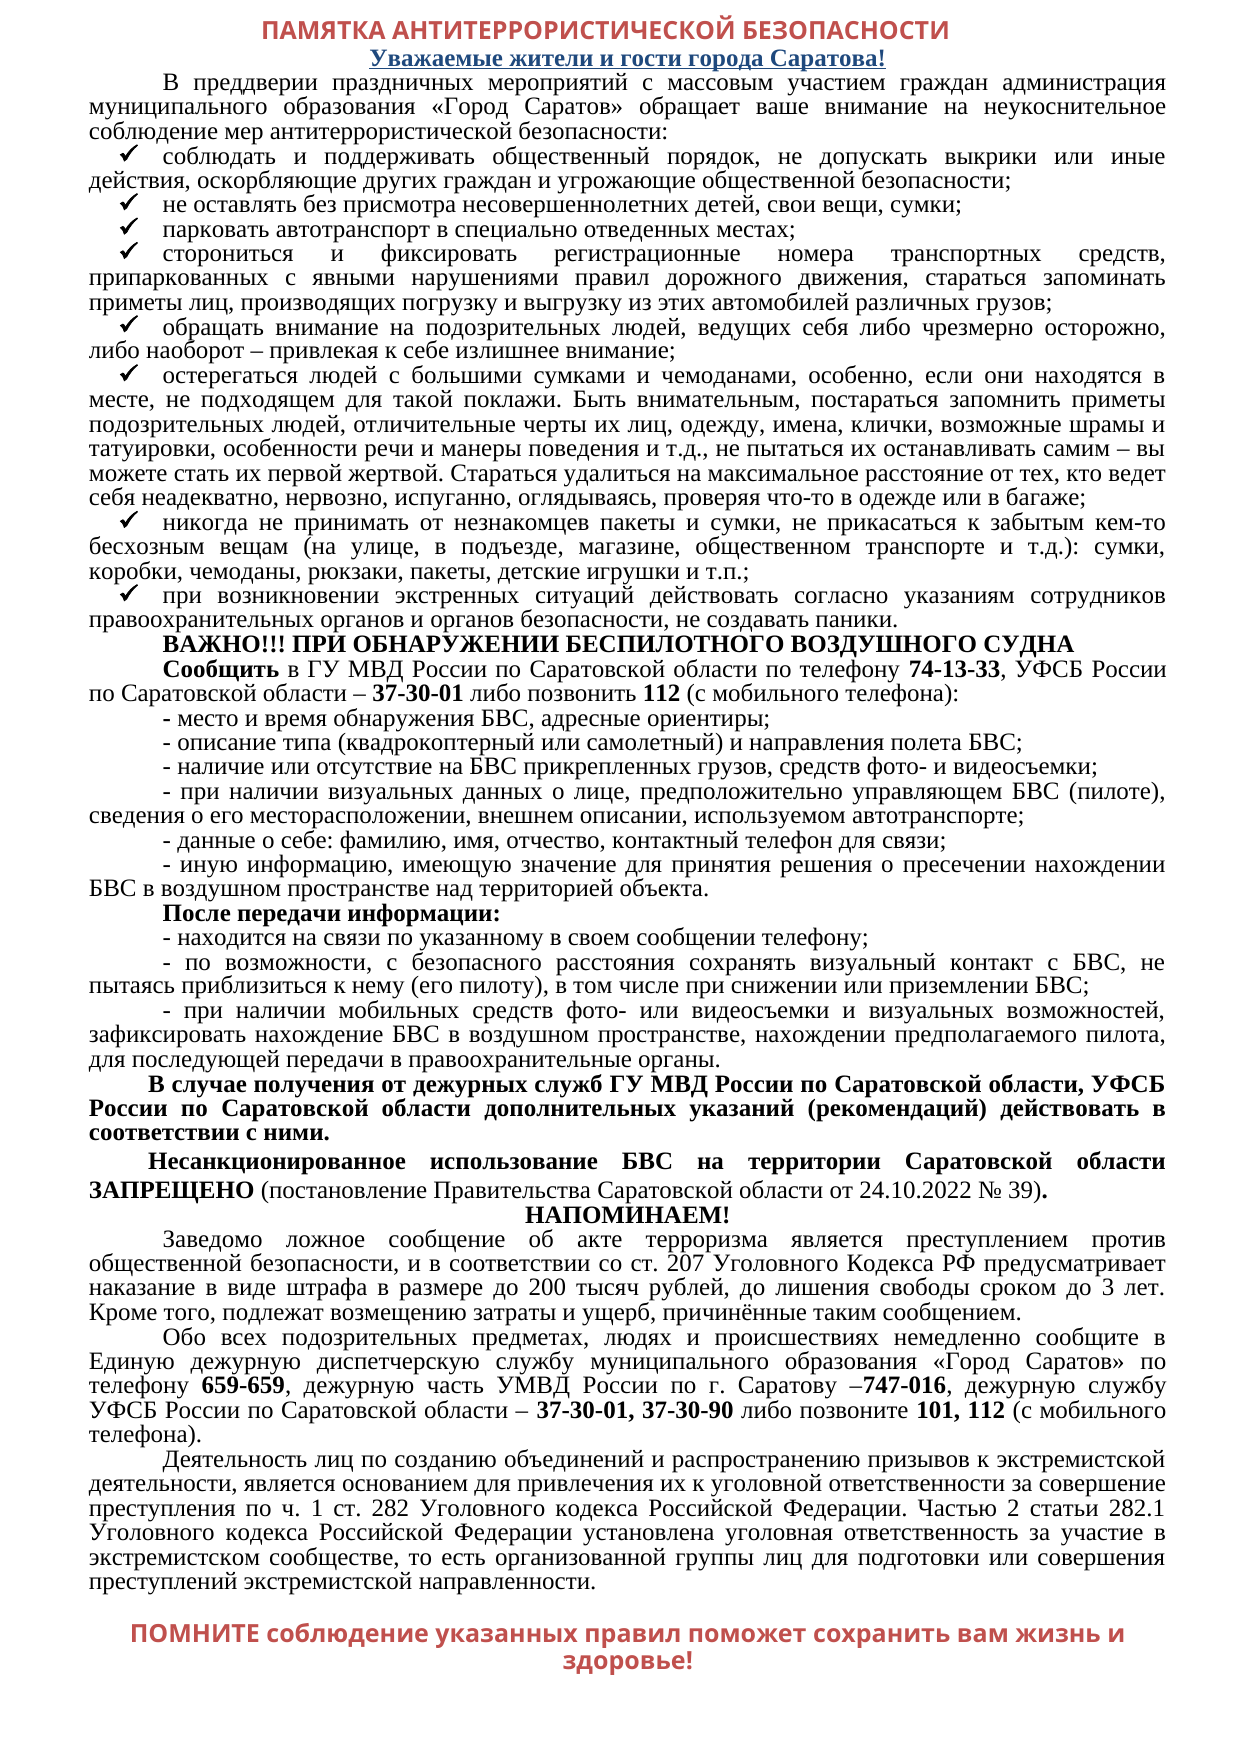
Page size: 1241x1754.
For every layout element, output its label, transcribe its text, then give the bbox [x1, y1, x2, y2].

text - данные о себе: фамилию, имя, отчество, контактный телефон для связи; [89, 828, 1167, 853]
text ПАМЯТКА АНТИТЕРРОРИСТИЧЕСКОЙ БЕЗОПАСНОСТИ [44, 15, 1167, 45]
text - наличие или отсутствие на БВС прикрепленных грузов, средств фото- и видеосъемки; [89, 755, 1167, 780]
text - описание типа (квадрокоптерный или самолетный) и направления полета БВС; [89, 731, 1167, 755]
text ПОМНИТЕ соблюдение указанных правил поможет сохранить вам жизнь и здоровье! [89, 1619, 1167, 1677]
text Несанкционированное использование БВС на территории Саратовской области ЗАПРЕЩЕНО (постановление Правительства Саратовской области от 24.10.2022 № 39). [89, 1146, 1167, 1203]
text После передачи информации: [89, 902, 1167, 926]
list обращать внимание на подозрительных людей, ведущих себя либо чрезмерно осторожно, либо наоборот – привлекая к себе излишнее внимание; [89, 316, 1167, 364]
list соблюдать и поддерживать общественный порядок, не допускать выкрики или иные действия, оскорбляющие других граждан и угрожающие общественной безопасности; [89, 144, 1167, 193]
list - место и время обнаружения БВС, адресные ориентиры; [89, 707, 1167, 731]
list никогда не принимать от незнакомцев пакеты и сумки, не прикасаться к забытым кем-то бесхозным вещам (на улице, в подъезде, магазине, общественном транспорте и т.д.): сумки, коробки, чемоданы, рюкзаки, пакеты, детские игрушки и т.п.; [89, 511, 1167, 584]
text Уважаемые жители и гости города Саратова! [89, 45, 1167, 71]
text - при наличии визуальных данных о лице, предположительно управляющем БВС (пилоте), сведения о его месторасположении, внешнем описании, используемом автотранспорте; [89, 780, 1167, 828]
text Деятельность лиц по созданию объединений и распространению призывов к экстремистской деятельности, является основанием для привлечения их к уголовной ответственности за совершение преступления по ч. 1 ст. 282 Уголовного кодекса Российской Федерации. Частью 2 статьи 282.1 Уголовного кодекса Российской Федерации установлена уголовная ответственность за участие в экстремистском сообществе, то есть организованной группы лиц для подготовки или совершения преступлений экстремистской направленности. [89, 1448, 1167, 1595]
list парковать автотранспорт в специально отведенных местах; [89, 218, 1167, 242]
list при возникновении экстренных ситуаций действовать согласно указаниям сотрудников правоохранительных органов и органов безопасности, не создавать паники. [89, 584, 1167, 633]
list НАПОМИНАЕМ! [89, 1203, 1167, 1228]
list - при наличии мобильных средств фото- или видеосъемки и визуальных возможностей, зафиксировать нахождение БВС в воздушном пространстве, нахождении предполагаемого пилота, для последующей передачи в правоохранительные органы. [89, 999, 1167, 1073]
list сторониться и фиксировать регистрационные номера транспортных средств, припаркованных с явными нарушениями правил дорожного движения, стараться запоминать приметы лиц, производящих погрузку и выгрузку из этих автомобилей различных грузов; [89, 242, 1167, 316]
list не оставлять без присмотра несовершеннолетних детей, свои вещи, сумки; [89, 193, 1167, 218]
text Обо всех подозрительных предметах, людях и происшествиях немедленно сообщите в Единую дежурную диспетчерскую службу муниципального образования «Город Саратов» по телефону 659-659, дежурную часть УМВД России по г. Саратову –747-016, дежурную службу УФСБ России по Саратовской области – 37-30-01, 37-30-90 либо позвоните 101, 112 (с мобильного телефона). [89, 1326, 1167, 1448]
list Сообщить в ГУ МВД России по Саратовской области по телефону 74-13-33, УФСБ России по Саратовской области – 37-30-01 либо позвонить 112 (с мобильного телефона): [89, 658, 1167, 707]
text ВАЖНО!!! ПРИ ОБНАРУЖЕНИИ БЕСПИЛОТНОГО ВОЗДУШНОГО СУДНА [89, 633, 1167, 658]
text - иную информацию, имеющую значение для принятия решения о пресечении нахождении БВС в воздушном пространстве над территорией объекта. [89, 853, 1167, 902]
list Заведомо ложное сообщение об акте терроризма является преступлением против общественной безопасности, и в соответствии со ст. 207 Уголовного Кодекса РФ предусматривает наказание в виде штрафа в размере до 200 тысяч рублей, до лишения свободы сроком до 3 лет. Кроме того, подлежат возмещению затраты и ущерб, причинённые таким сообщением. [89, 1228, 1167, 1326]
text В преддверии праздничных мероприятий с массовым участием граждан администрация муниципального образования «Город Саратов» обращает ваше внимание на неукоснительное соблюдение мер антитеррористической безопасности: [89, 71, 1167, 144]
list - по возможности, с безопасного расстояния сохранять визуальный контакт с БВС, не пытаясь приблизиться к нему (его пилоту), в том числе при снижении или приземлении БВС; [89, 951, 1167, 999]
list остерегаться людей с большими сумками и чемоданами, особенно, если они находятся в месте, не подходящем для такой поклажи. Быть внимательным, постараться запомнить приметы подозрительных людей, отличительные черты их лиц, одежду, имена, клички, возможные шрамы и татуировки, особенности речи и манеры поведения и т.д., не пытаться их останавливать самим – вы можете стать их первой жертвой. Стараться удалиться на максимальное расстояние от тех, кто ведет себя неадекватно, нервозно, испуганно, оглядываясь, проверяя что-то в одежде или в багаже; [89, 364, 1167, 511]
list - находится на связи по указанному в своем сообщении телефону; [89, 926, 1167, 951]
text В случае получения от дежурных служб ГУ МВД России по Саратовской области, УФСБ России по Cаратовской области дополнительных указаний (рекомендаций) действовать в соответствии с ними. [89, 1073, 1167, 1146]
